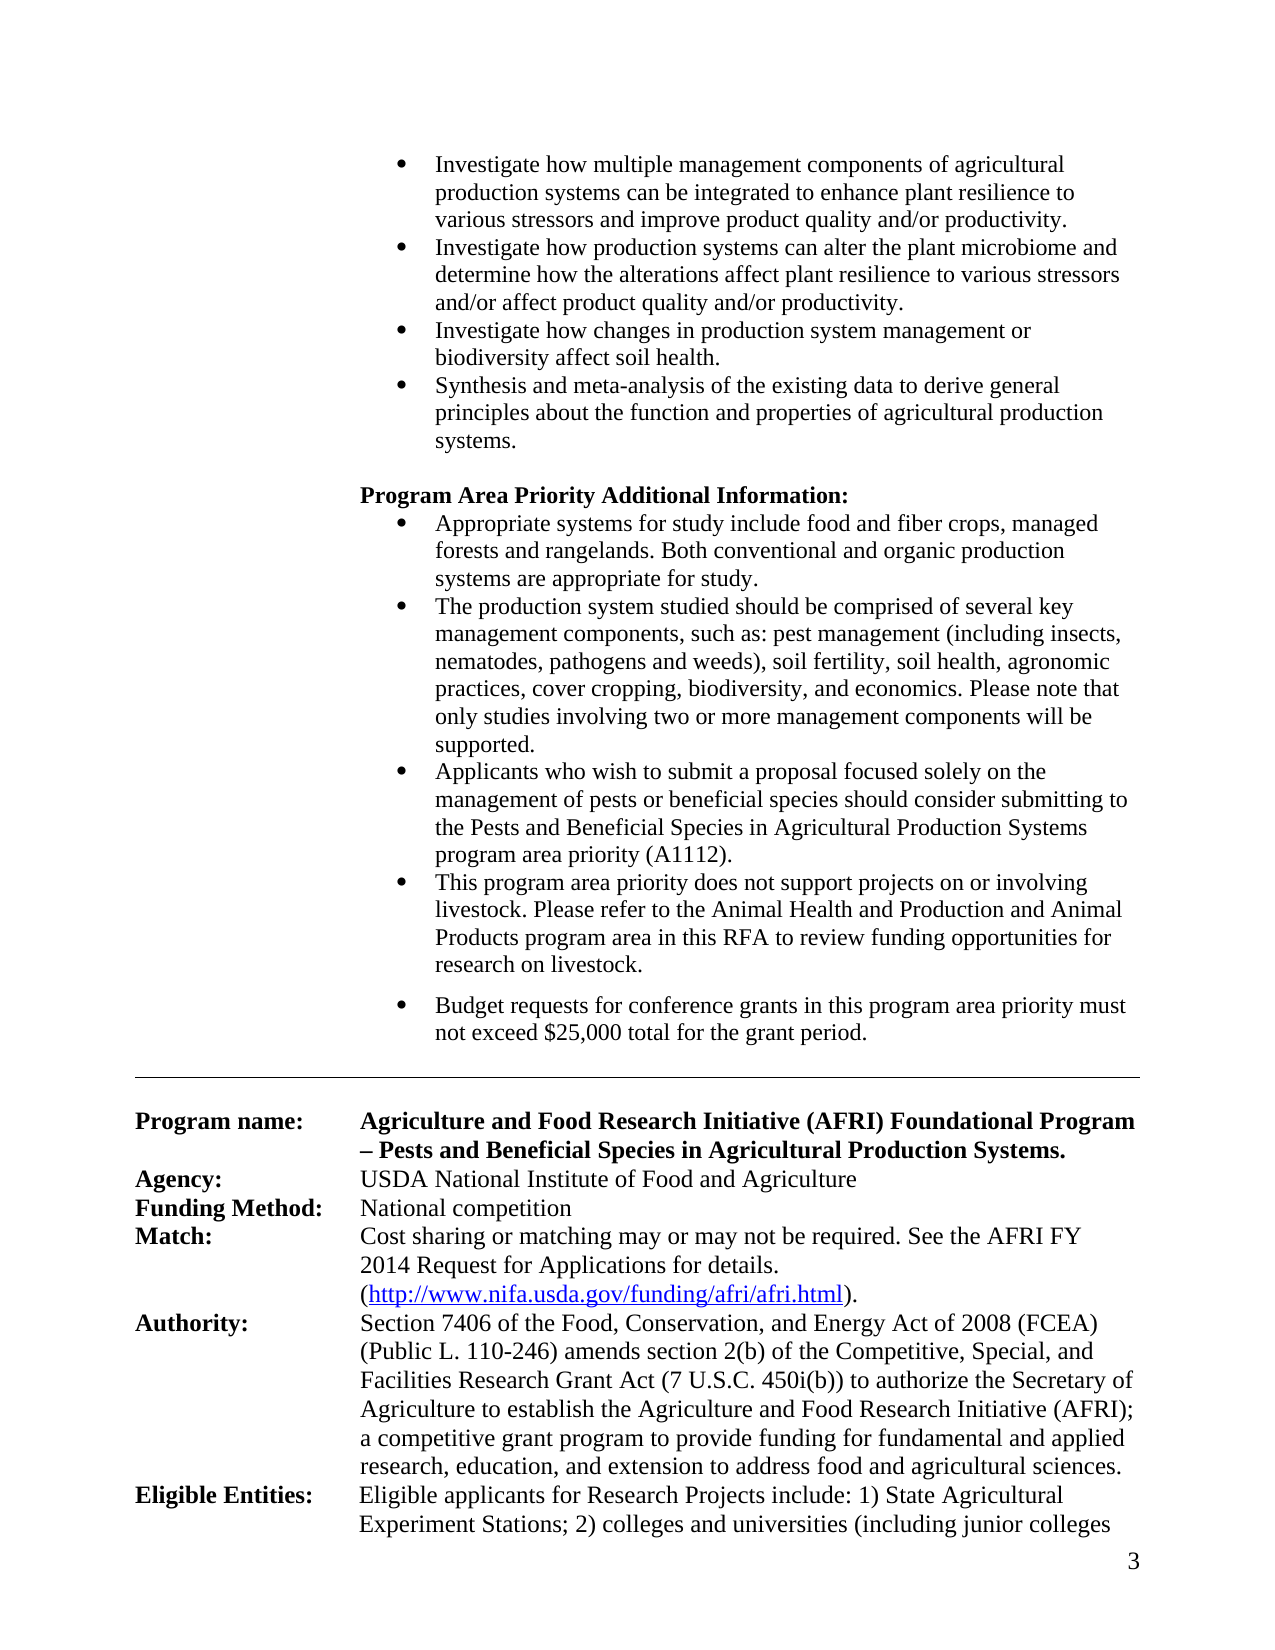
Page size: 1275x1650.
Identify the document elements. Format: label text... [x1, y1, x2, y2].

text Program Area Priority Additional Information: [285, 481, 1140, 509]
list Investigate how production systems can alter the plant microbiome and determine how the alterations affect plant resilience to various stressors and/or affect product quality and/or productivity. [397, 233, 1140, 316]
text Match: Cost sharing or matching may or may not be required. See the AFRI FY [135, 1221, 1140, 1250]
text Program name: Agriculture and Food Research Initiative (AFRI) Foundational Program – Pests and Beneficial Species in Agricultural Production Systems. [135, 1106, 1140, 1164]
text 2014 Request for Applications for details. (http://www.nifa.usda.gov/funding/afri/afri.html). [360, 1250, 1140, 1308]
text Agency: USDA National Institute of Food and Agriculture [135, 1164, 1140, 1193]
list The production system studied should be comprised of several key management components, such as: pest management (including insects, nematodes, pathogens and weeds), soil fertility, soil health, agronomic practices, cover cropping, biodiversity, and economics. Please note that only studies involving two or more management components will be supported. [397, 592, 1140, 757]
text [135, 1480, 1140, 1538]
list Applicants who wish to submit a proposal focused solely on the management of pests or beneficial species should consider submitting to the Pests and Beneficial Species in Agricultural Production Systems program area priority (A1112). [397, 757, 1140, 868]
list Investigate how changes in production system management or biodiversity affect soil health. [397, 316, 1140, 371]
list Appropriate systems for study include food and fiber crops, managed forests and rangelands. Both conventional and organic production systems are appropriate for study. [397, 509, 1140, 592]
list Investigate how multiple management components of agricultural production systems can be integrated to enhance plant resilience to various stressors and improve product quality and/or productivity. [397, 150, 1140, 233]
list Synthesis and meta-analysis of the existing data to derive general principles about the function and properties of agricultural production systems. [397, 371, 1140, 454]
text Authority: Section 7406 of the Food, Conservation, and Energy Act of 2008 (FCEA) [135, 1308, 1140, 1336]
list This program area priority does not support projects on or involving livestock. Please refer to the Animal Health and Production and Animal Products program area in this RFA to review funding opportunities for research on livestock. [397, 868, 1140, 978]
text (Public L. 110-246) amends section 2(b) of the Competitive, Special, and Facilities Research Grant Act (7 U.S.C. 450i(b)) to authorize the Secretary of Agriculture to establish the Agriculture and Food Research Initiative (AFRI); a competitive grant program to provide funding for fundamental and applied research, education, and extension to address food and agricultural sciences. [360, 1336, 1140, 1480]
list Budget requests for conference grants in this program area priority must not exceed $25,000 total for the grant period. [397, 991, 1140, 1046]
text Funding Method: National competition [135, 1193, 1140, 1221]
